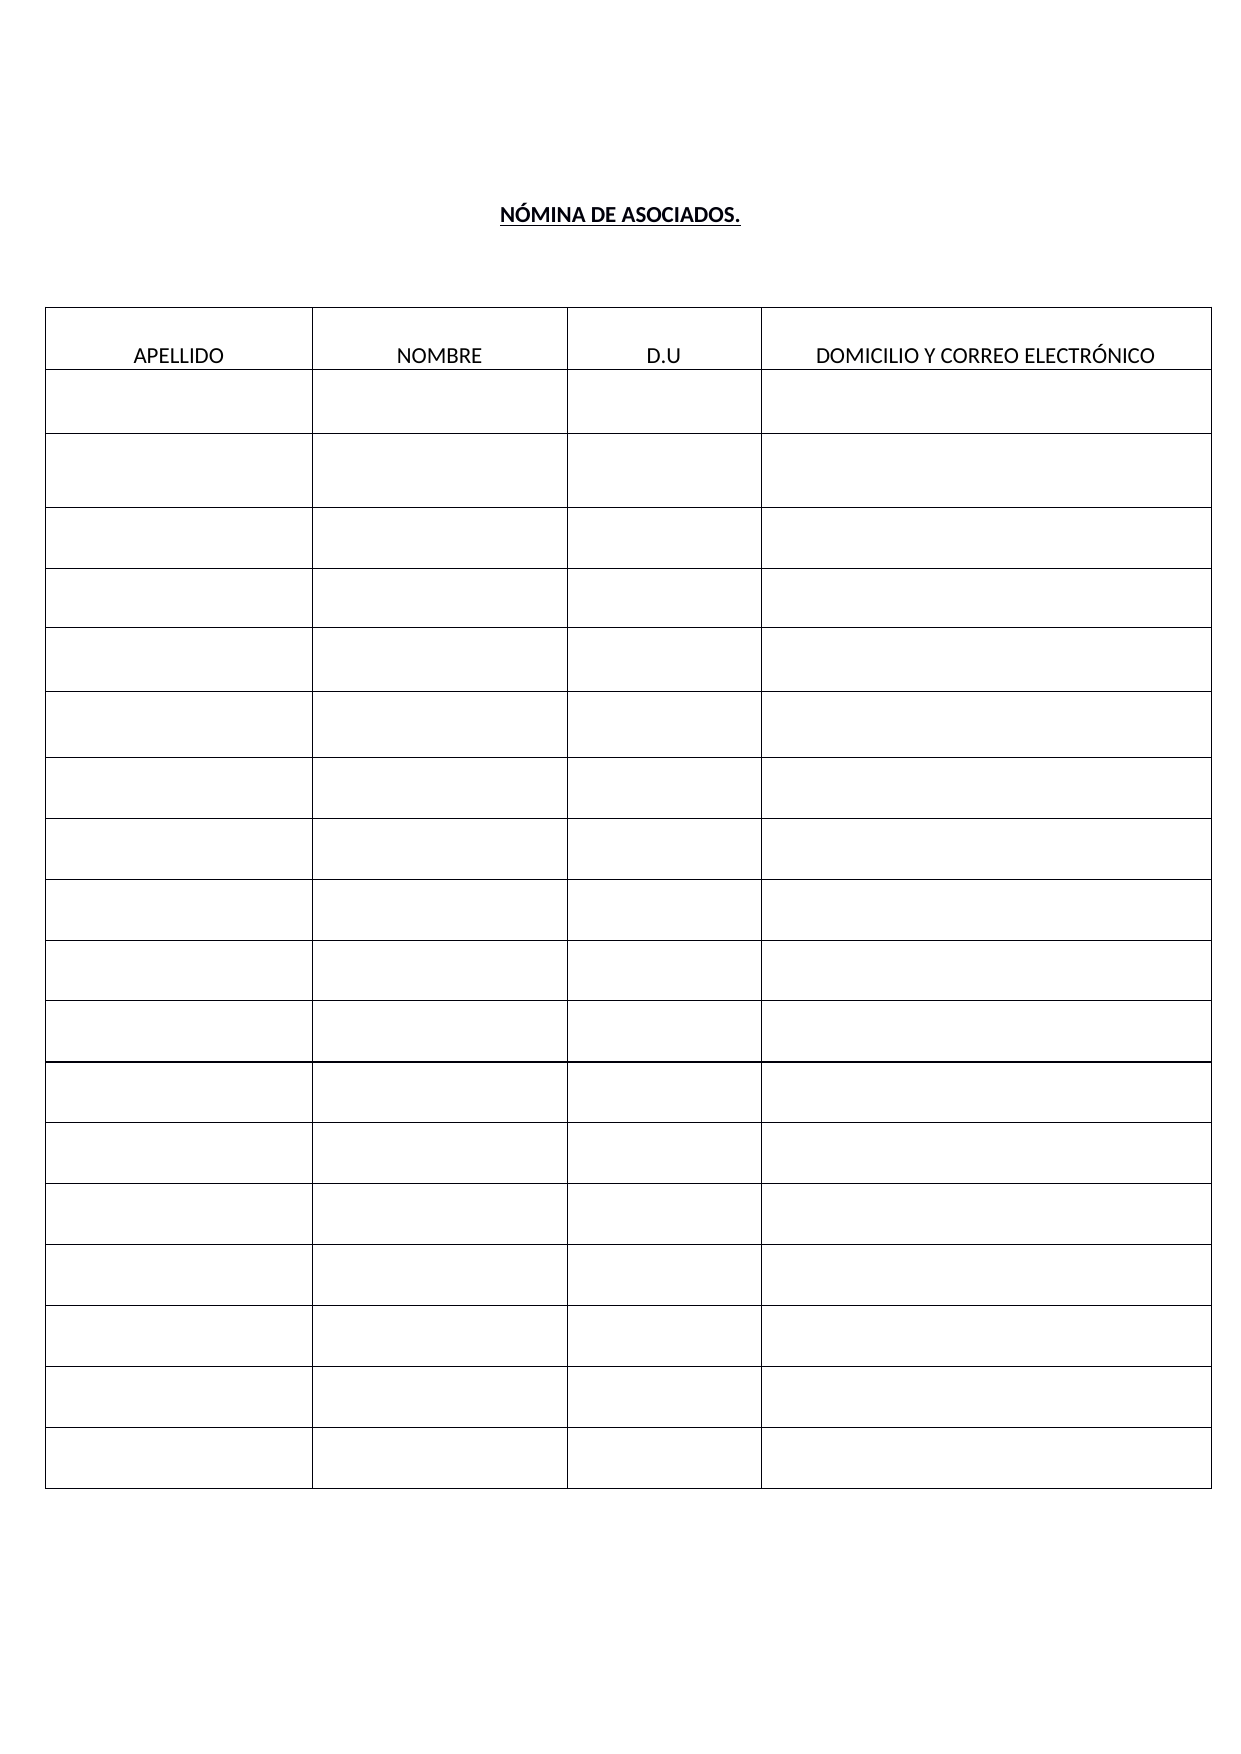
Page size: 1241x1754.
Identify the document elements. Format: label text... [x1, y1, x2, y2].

table_cell [46, 628, 312, 691]
table_cell [46, 1245, 312, 1305]
table_cell [313, 880, 567, 939]
table_cell [568, 569, 761, 627]
table_cell [46, 1063, 312, 1122]
table_cell [568, 1306, 761, 1366]
table_cell [762, 1001, 1211, 1061]
table_cell [46, 880, 312, 939]
table_cell [568, 1184, 761, 1244]
table_cell [313, 1306, 567, 1366]
text NÓMINA DE ASOCIADOS. [177, 201, 1063, 229]
table_cell [568, 434, 761, 507]
table_cell [762, 1245, 1211, 1305]
table_cell [313, 370, 567, 433]
table_cell [762, 1428, 1211, 1488]
table_cell [46, 1428, 312, 1488]
table_cell [762, 1123, 1211, 1183]
table_cell [762, 692, 1211, 757]
table_cell [313, 758, 567, 818]
table_cell [762, 758, 1211, 818]
table_cell [568, 819, 761, 878]
table_cell [46, 1123, 312, 1183]
table_cell [762, 819, 1211, 878]
table_cell [46, 692, 312, 757]
table_cell [46, 819, 312, 878]
table_cell [313, 508, 567, 568]
table_cell [313, 941, 567, 1000]
table_cell [313, 1063, 567, 1122]
table_header APELLIDO [46, 308, 312, 369]
table_cell [568, 880, 761, 939]
table_cell [568, 1063, 761, 1122]
table_cell [568, 1367, 761, 1427]
table_header D.U [568, 308, 761, 369]
table_cell [762, 1063, 1211, 1122]
table_cell [762, 1367, 1211, 1427]
table_cell [568, 1123, 761, 1183]
table_cell [313, 1245, 567, 1305]
table_cell [313, 819, 567, 878]
table_cell [313, 1184, 567, 1244]
table_cell [762, 1306, 1211, 1366]
table_cell [762, 941, 1211, 1000]
table_cell [313, 1428, 567, 1488]
table_cell [46, 1184, 312, 1244]
table_cell [313, 569, 567, 627]
table_cell [313, 1367, 567, 1427]
table_cell [46, 1367, 312, 1427]
table_cell [762, 569, 1211, 627]
table_cell [568, 628, 761, 691]
table_cell [568, 692, 761, 757]
table_cell [568, 1001, 761, 1061]
table_cell [46, 941, 312, 1000]
table_cell [46, 508, 312, 568]
table_header DOMICILIO Y CORREO ELECTRÓNICO [762, 308, 1211, 369]
table_cell [568, 758, 761, 818]
table_cell [313, 628, 567, 691]
table_cell [313, 692, 567, 757]
table_cell [568, 1428, 761, 1488]
table_cell [568, 370, 761, 433]
table_cell [313, 1123, 567, 1183]
table_cell [762, 508, 1211, 568]
table_cell [46, 434, 312, 507]
table_cell [568, 1245, 761, 1305]
table_cell [762, 1184, 1211, 1244]
table_cell [46, 569, 312, 627]
table_cell [46, 1306, 312, 1366]
table_cell [46, 1001, 312, 1061]
table_cell [313, 1001, 567, 1061]
table_header NOMBRE [313, 308, 567, 369]
table_cell [568, 941, 761, 1000]
table_cell [46, 758, 312, 818]
table_cell [762, 370, 1211, 433]
table_cell [762, 880, 1211, 939]
table_cell [313, 434, 567, 507]
table_cell [568, 508, 761, 568]
table_cell [762, 434, 1211, 507]
table_cell [762, 628, 1211, 691]
table_cell [46, 370, 312, 433]
